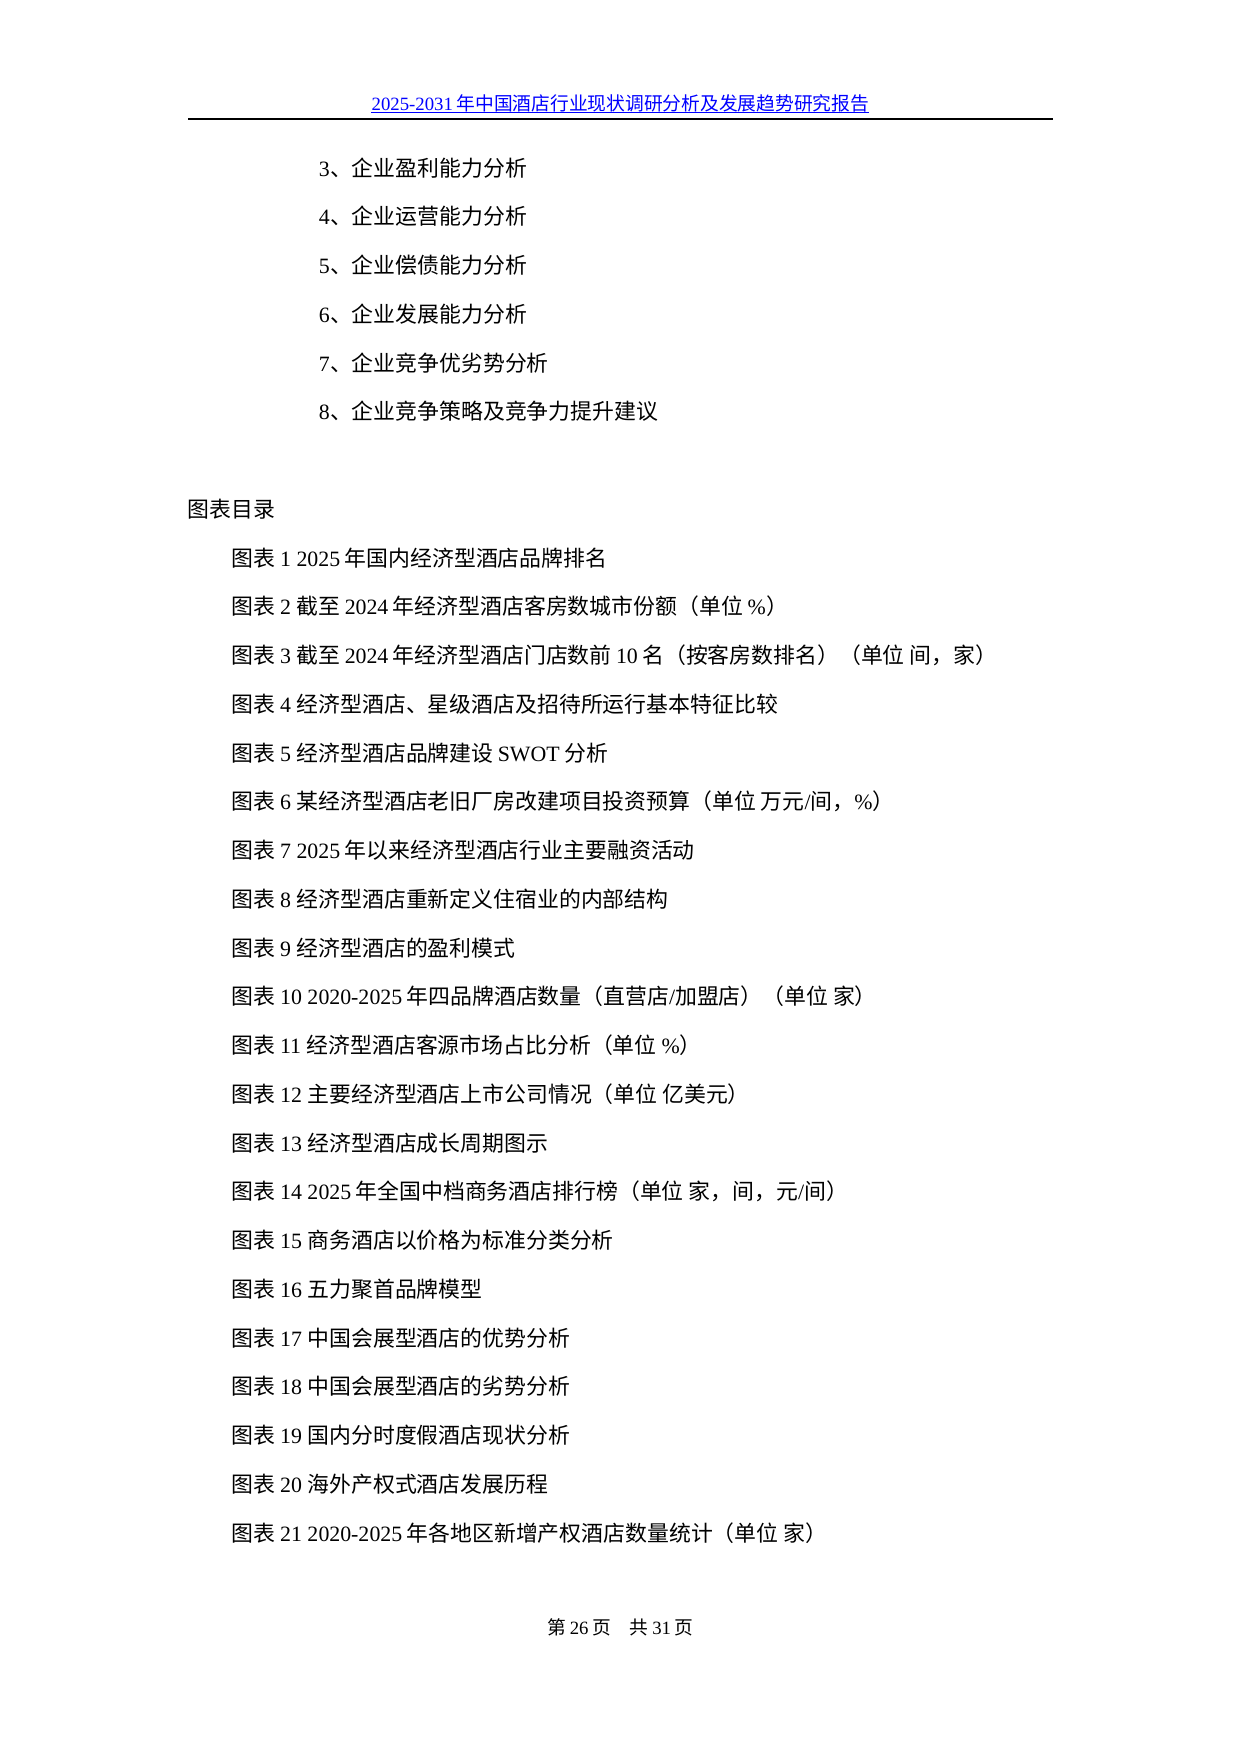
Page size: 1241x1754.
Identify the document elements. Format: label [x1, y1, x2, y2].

text [187, 150, 1053, 1548]
